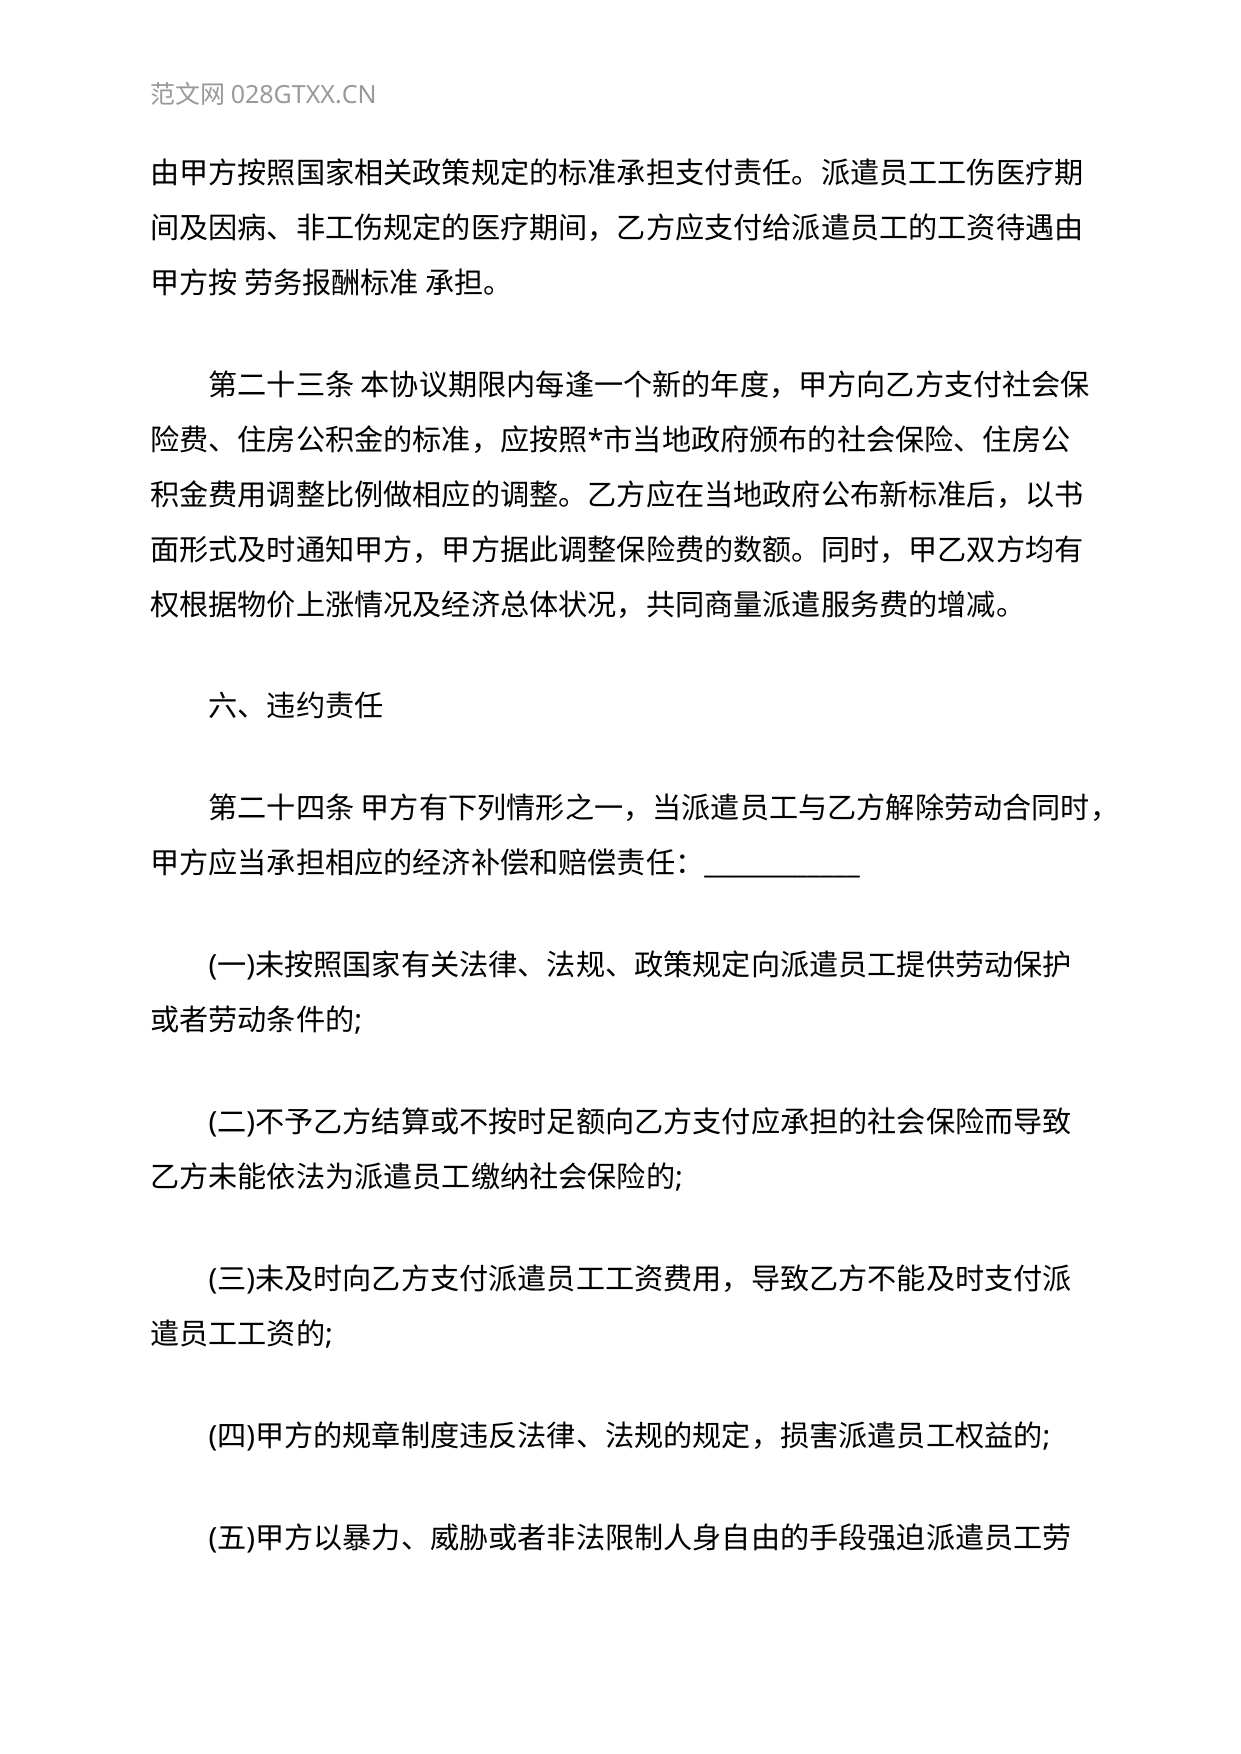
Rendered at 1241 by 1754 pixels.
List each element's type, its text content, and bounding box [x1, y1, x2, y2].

text (四)甲方的规章制度违反法律、法规的规定，损害派遣员工权益的; [150, 1413, 1090, 1455]
text (二)不予乙方结算或不按时足额向乙方支付应承担的社会保险而导致乙方未能依法为派遣员工缴纳社会保险的; [150, 1099, 1090, 1196]
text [150, 1514, 1090, 1557]
text 第二十三条 本协议期限内每逢一个新的年度，甲方向乙方支付社会保险费、住房公积金的标准，应按照*市当地政府颁布的社会保险、住房公积金费用调整比例做相应的调整。乙方应在当地政府公布新标准后，以书面形式及时通知甲方，甲方据此调整保险费的数额。同时，甲乙双方均有权根据物价上涨情况及经济总体状况，共同商量派遣服务费的增减。 [150, 362, 1090, 623]
text (一)未按照国家有关法律、法规、政策规定向派遣员工提供劳动保护或者劳动条件的; [150, 942, 1090, 1039]
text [150, 150, 1090, 302]
text 六、违约责任 [150, 683, 1090, 725]
text 第二十四条 甲方有下列情形之一，当派遣员工与乙方解除劳动合同时，甲方应当承担相应的经济补偿和赔偿责任：____________ [150, 785, 1090, 882]
text (三)未及时向乙方支付派遣员工工资费用，导致乙方不能及时支付派遣员工工资的; [150, 1256, 1090, 1353]
